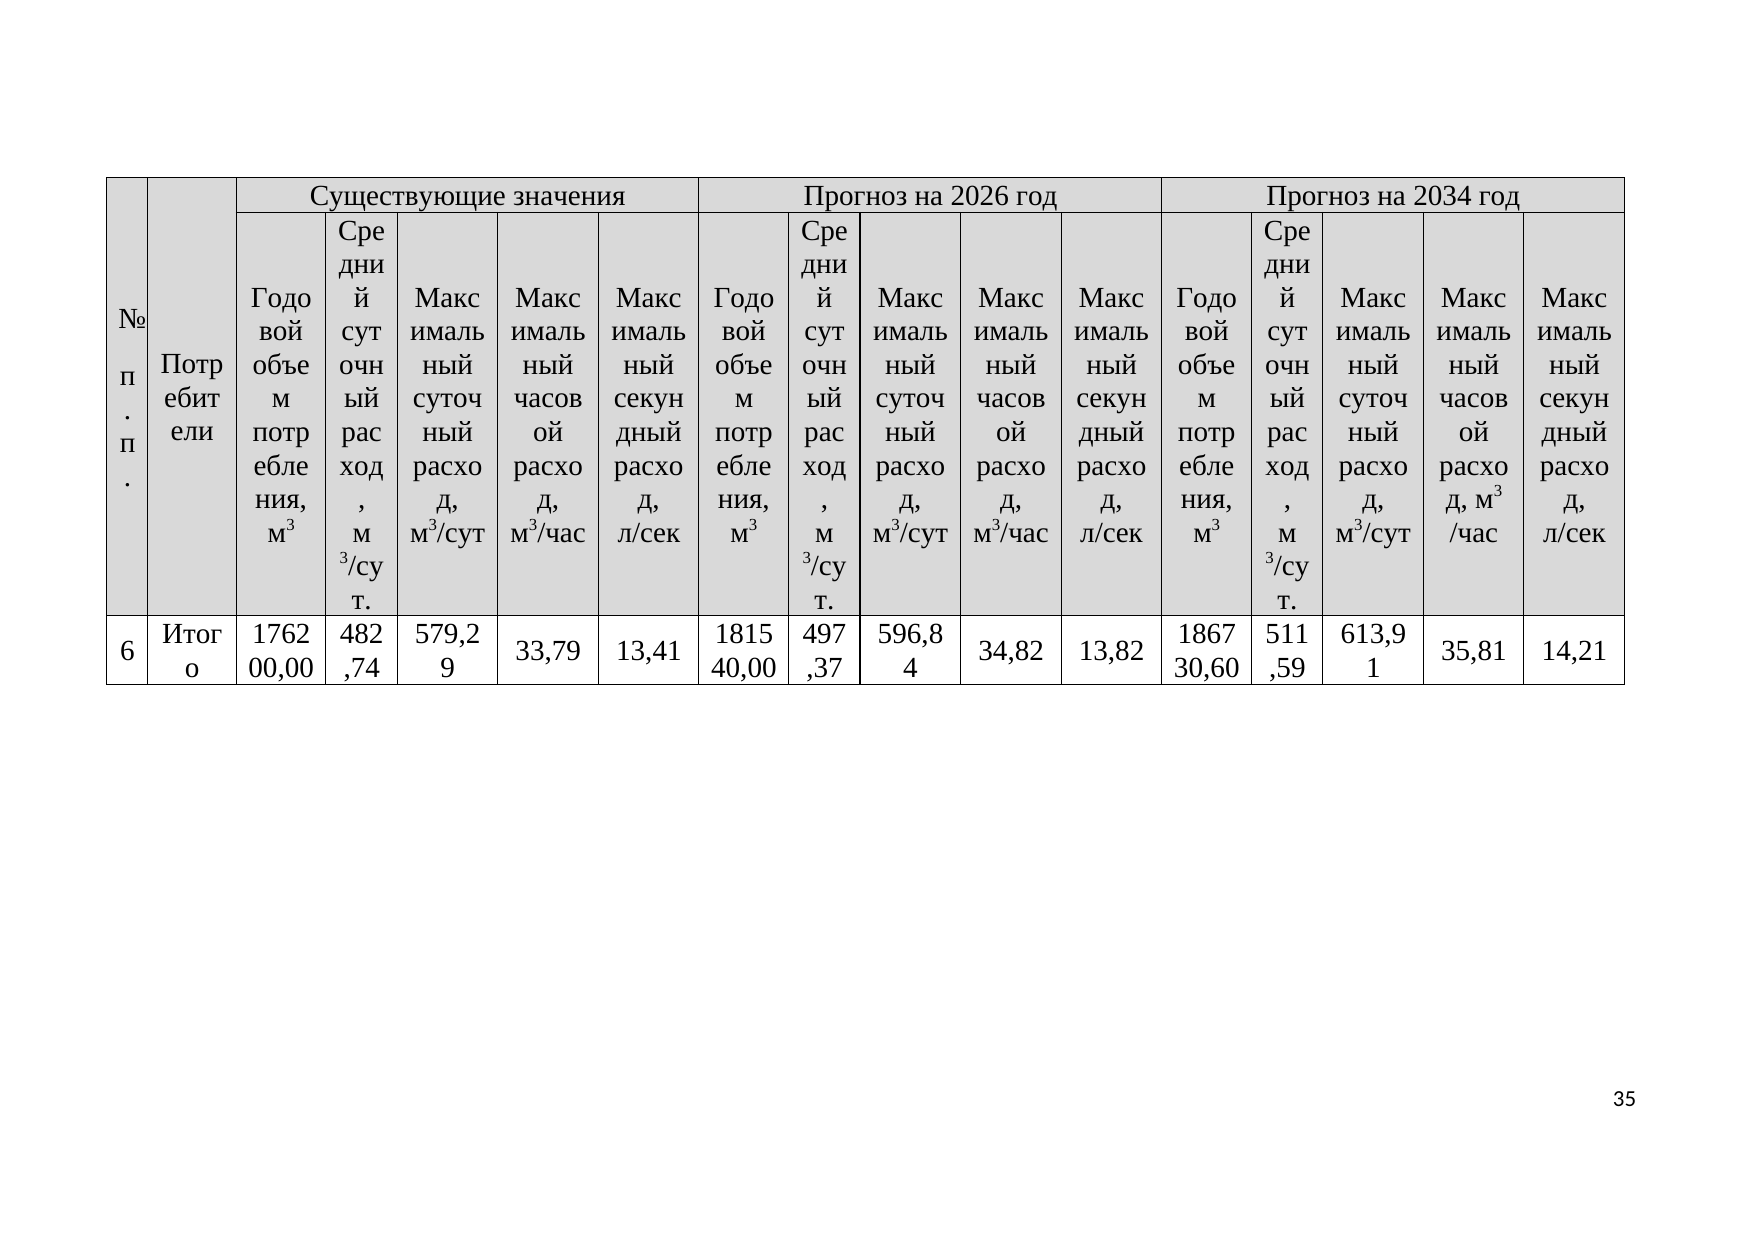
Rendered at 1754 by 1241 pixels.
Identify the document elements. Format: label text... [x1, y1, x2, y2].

table_header Прогноз на 2034 год [1162, 178, 1624, 212]
table_cell 13,82 [1062, 616, 1161, 683]
table_cell Итого [148, 616, 236, 683]
table_header Прогноз на 2026 год [699, 178, 1161, 212]
table_cell 176200,00 [237, 616, 325, 683]
table_cell Максимальный суточный расход, м3/сут [861, 213, 960, 615]
table_cell Максимальный секундный расход, л/сек [1524, 213, 1624, 615]
table_cell 497,37 [789, 616, 859, 683]
table_header № п.п. [107, 178, 147, 615]
table_cell 13,41 [599, 616, 698, 683]
table_cell 35,81 [1424, 616, 1523, 683]
table_cell Максимальный часовой расход, м3 /час [1424, 213, 1523, 615]
table_cell 579,29 [398, 616, 497, 683]
table_header Потребители [148, 178, 236, 615]
table_cell 511,59 [1252, 616, 1322, 683]
table_cell Максимальный суточный расход, м3/сут [398, 213, 497, 615]
table_cell Средний суточный расход, м3/сут. [326, 213, 397, 615]
table_cell Максимальный секундный расход, л/сек [599, 213, 698, 615]
table_cell 613,91 [1323, 616, 1423, 683]
table_cell Средний суточный расход, м3/сут. [1252, 213, 1322, 615]
table_cell 34,82 [961, 616, 1061, 683]
table_cell Максимальный секундный расход, л/сек [1062, 213, 1161, 615]
table_cell 596,84 [861, 616, 960, 683]
table_cell Максимальный часовой расход, м3/час [961, 213, 1061, 615]
table_cell 482,74 [326, 616, 397, 683]
table_cell Годовой объем потребления, м3 [237, 213, 325, 615]
table_cell 181540,00 [699, 616, 788, 683]
table_cell Годовой объем потребления, м3 [699, 213, 788, 615]
table_cell Годовой объем потребления, м3 [1162, 213, 1251, 615]
table_cell 6 [107, 616, 147, 683]
table_cell 14,21 [1524, 616, 1624, 683]
table_header Существующие значения [237, 178, 698, 212]
table_cell 33,79 [498, 616, 598, 683]
table_cell Максимальный часовой расход, м3/час [498, 213, 598, 615]
table_cell Средний суточный расход, м3/сут. [789, 213, 859, 615]
table_cell Максимальный суточный расход, м3/сут [1323, 213, 1423, 615]
table_cell 186730,60 [1162, 616, 1251, 683]
